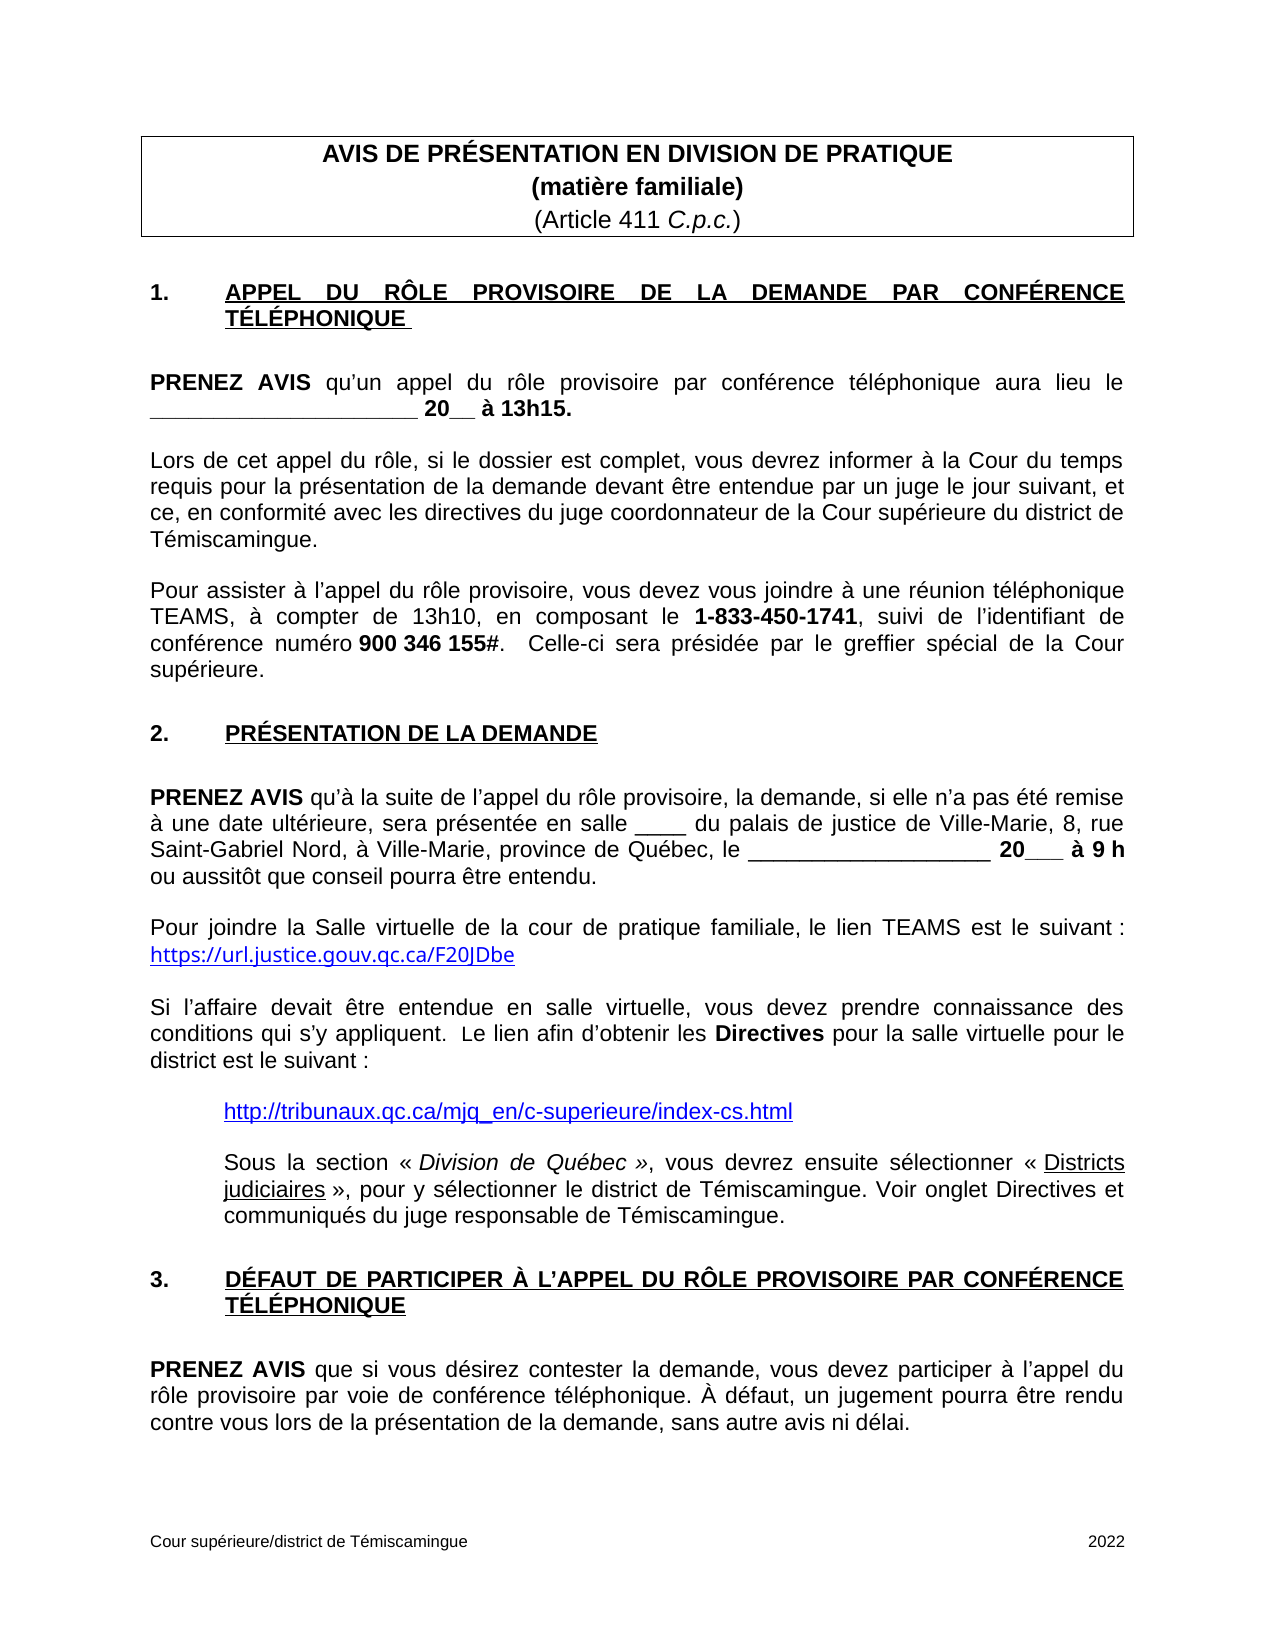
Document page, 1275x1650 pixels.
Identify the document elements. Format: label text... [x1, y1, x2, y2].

subtitle APPEL DU RÔLE PROVISOIRE DE LA DEMANDE PAR CONFÉRENCE TÉLÉPHONIQUE [150, 279, 1125, 331]
text PRENEZ AVIS qu’à la suite de l’appel du rôle provisoire, la demande, si elle n’a pas été remise à une date ultérieure, sera présentée en salle ____ du palais de justice de Ville-Marie, 8, rue Saint-Gabriel Nord, à Ville-Marie, province de Québec, le ___________________ 20___ à 9 h ou aussitôt que conseil pourra être entendu. [150, 784, 1125, 889]
text Si l’affaire devait être entendue en salle virtuelle, vous devez prendre connaissance des conditions qui s’y appliquent. Le lien afin d’obtenir les Directives pour la salle virtuelle pour le district est le suivant : [150, 994, 1125, 1073]
subtitle PRÉSENTATION DE LA DEMANDE [150, 720, 1125, 746]
text Lors de cet appel du rôle, si le dossier est complet, vous devrez informer à la Cour du temps requis pour la présentation de la demande devant être entendue par un juge le jour suivant, et ce, en conformité avec les directives du juge coordonnateur de la Cour supérieure du district de Témiscamingue. [150, 447, 1125, 552]
subtitle défaut de participer à l’appel du rôle provisoire par conférence téléphonique [150, 1266, 1125, 1319]
text http://tribunaux.qc.ca/mjq_en/c-superieure/index-cs.html [223, 1098, 1125, 1124]
text Pour joindre la Salle virtuelle de la cour de pratique familiale, le lien TEAMS est le suivant : https://url.justice.gouv.qc.ca/F20JDbe [150, 914, 1125, 969]
text Prenez avis qu’un appel du rôle provisoire par conférence téléphonique aura lieu le _____________________ 20__ à 13h15. [150, 369, 1125, 422]
text (matière familiale) [142, 169, 1133, 201]
text Pour assister à l’appel du rôle provisoire, vous devez vous joindre à une réunion téléphonique TEAMS, à compter de 13h10, en composant le 1-833-450-1741, suivi de l’identifiant de conférence numéro 900 346 155#. Celle-ci sera présidée par le greffier spécial de la Cour supérieure. [150, 577, 1125, 682]
text Avis de présentation EN DIVISION DE PRATIQUE [142, 137, 1133, 168]
text Sous la section « Division de Québec », vous devrez ensuite sélectionner « Districts judiciaires », pour y sélectionner le district de Témiscamingue. Voir onglet Directives et communiqués du juge responsable de Témiscamingue. [223, 1149, 1125, 1228]
text PRENEZ AVIS que si vous désirez contester la demande, vous devez participer à l’appel du rôle provisoire par voie de conférence téléphonique. À défaut, un jugement pourra être rendu contre vous lors de la présentation de la demande, sans autre avis ni délai. [150, 1356, 1125, 1435]
text (Article 411 C.p.c.) [142, 202, 1133, 236]
